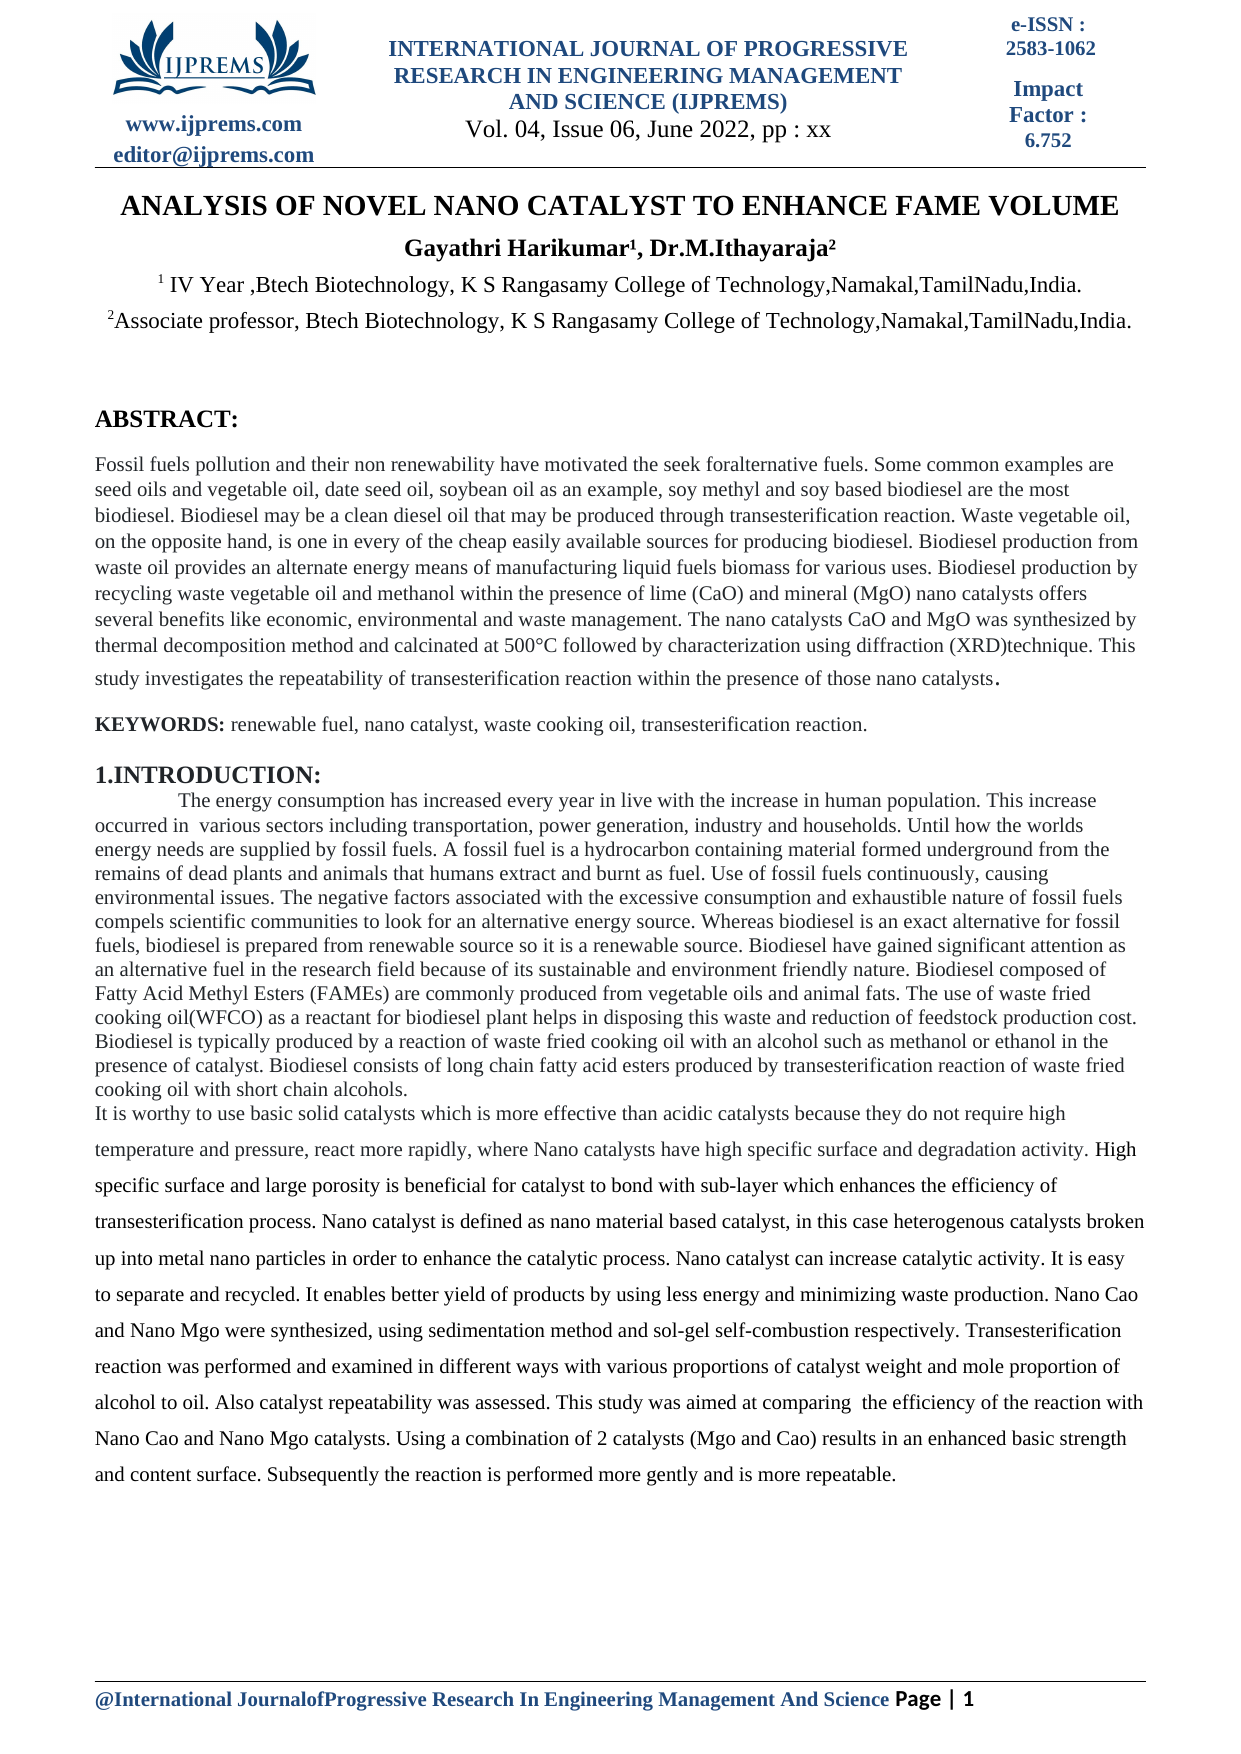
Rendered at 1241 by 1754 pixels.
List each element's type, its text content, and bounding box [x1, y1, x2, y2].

text KEYWORDS: renewable fuel, nano catalyst, waste cooking oil, transesterification reaction. [94, 712, 1146, 736]
text The energy consumption has increased every year in live with the increase in human population. This increase occurred in various sectors including transportation, power generation, industry and households. Until how the worlds energy needs are supplied by fossil fuels. A fossil fuel is a hydrocarbon containing material formed underground from the remains of dead plants and animals that humans extract and burnt as fuel. Use of fossil fuels continuously, causing environmental issues. The negative factors associated with the excessive consumption and exhaustible nature of fossil fuels compels scientific communities to look for an alternative energy source. Whereas biodiesel is an exact alternative for fossil fuels, biodiesel is prepared from renewable source so it is a renewable source. Biodiesel have gained significant attention as an alternative fuel in the research field because of its sustainable and environment friendly nature. Biodiesel composed of Fatty Acid Methyl Esters (FAMEs) are commonly produced from vegetable oils and animal fats. The use of waste fried cooking oil(WFCO) as a reactant for biodiesel plant helps in disposing this waste and reduction of feedstock production cost. Biodiesel is typically produced by a reaction of waste fried cooking oil with an alcohol such as methanol or ethanol in the presence of catalyst. Biodiesel consists of long chain fatty acid esters produced by transesterification reaction of waste fried cooking oil with short chain alcohols. [94, 788, 1146, 1101]
text It is worthy to use basic solid catalysts which is more effective than acidic catalysts because they do not require high temperature and pressure, react more rapidly, where Nano catalysts have high specific surface and degradation activity. High specific surface and large porosity is beneficial for catalyst to bond with sub-layer which enhances the efficiency of transesterification process. Nano catalyst is defined as nano material based catalyst, in this case heterogenous catalysts broken up into metal nano particles in order to enhance the catalytic process. Nano catalyst can increase catalytic activity. It is easy to separate and recycled. It enables better yield of products by using less energy and minimizing waste production. Nano Cao and Nano Mgo were synthesized, using sedimentation method and sol-gel self-combustion respectively. Transesterification reaction was performed and examined in different ways with various proportions of catalyst weight and mole proportion of alcohol to oil. Also catalyst repeatability was assessed. This study was aimed at comparing the efficiency of the reaction with Nano Cao and Nano Mgo catalysts. Using a combination of 2 catalysts (Mgo and Cao) results in an enhanced basic strength and content surface. Subsequently the reaction is performed more gently and is more repeatable. [94, 1101, 1146, 1486]
text Gayathri Harikumar¹, Dr.M.Ithayaraja² [94, 233, 1146, 261]
text 1 IV Year ,Btech Biotechnology, K S Rangasamy College of Technology,Namakal,TamilNadu,India. [94, 271, 1146, 298]
text 2Associate professor, Btech Biotechnology, K S Rangasamy College of Technology,Namakal,TamilNadu,India. [94, 307, 1146, 333]
text ANALYSIS OF NOVEL NANO CATALYST TO ENHANCE FAME VOLUME [94, 188, 1146, 222]
text ABSTRACT: [94, 404, 1146, 432]
text Fossil fuels pollution and their non renewability have motivated the seek foralternative fuels. Some common examples are seed oils and vegetable oil, date seed oil, soybean oil as an example, soy methyl and soy based biodiesel are the most biodiesel. Biodiesel may be a clean diesel oil that may be produced through transesterification reaction. Waste vegetable oil, on the opposite hand, is one in every of the cheap easily available sources for producing biodiesel. Biodiesel production from waste oil provides an alternate energy means of manufacturing liquid fuels biomass for various uses. Biodiesel production by recycling waste vegetable oil and methanol within the presence of lime (CaO) and mineral (MgO) nano catalysts offers several benefits like economic, environmental and waste management. The nano catalysts CaO and MgO was synthesized by thermal decomposition method and calcinated at 500°C followed by characterization using diffraction (XRD)technique. This study investigates the repeatability of transesterification reaction within the presence of those nano catalysts. [94, 451, 1146, 692]
picture [111, 13, 317, 104]
text 1.INTRODUCTION: [94, 760, 1146, 788]
